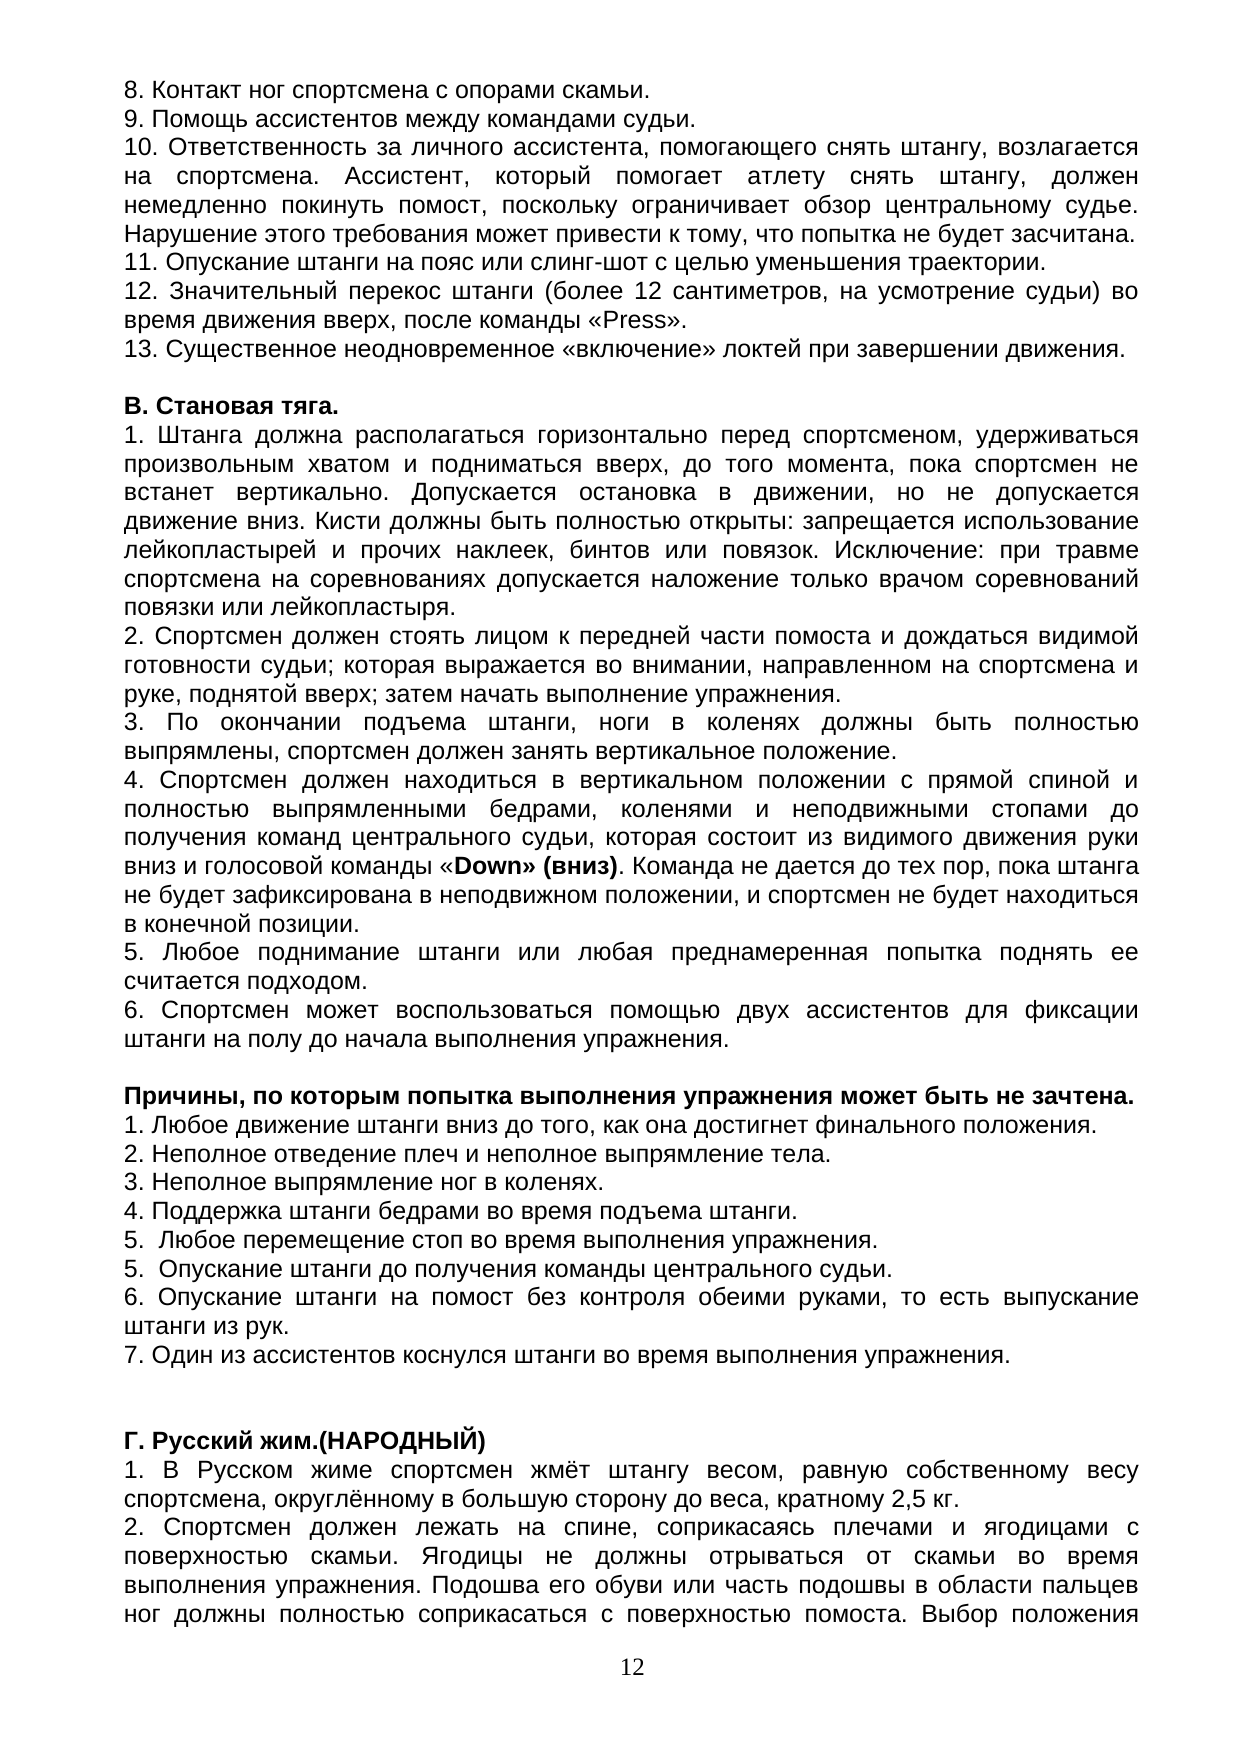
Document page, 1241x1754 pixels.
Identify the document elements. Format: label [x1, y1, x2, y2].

table_header [113, 75, 1152, 1627]
